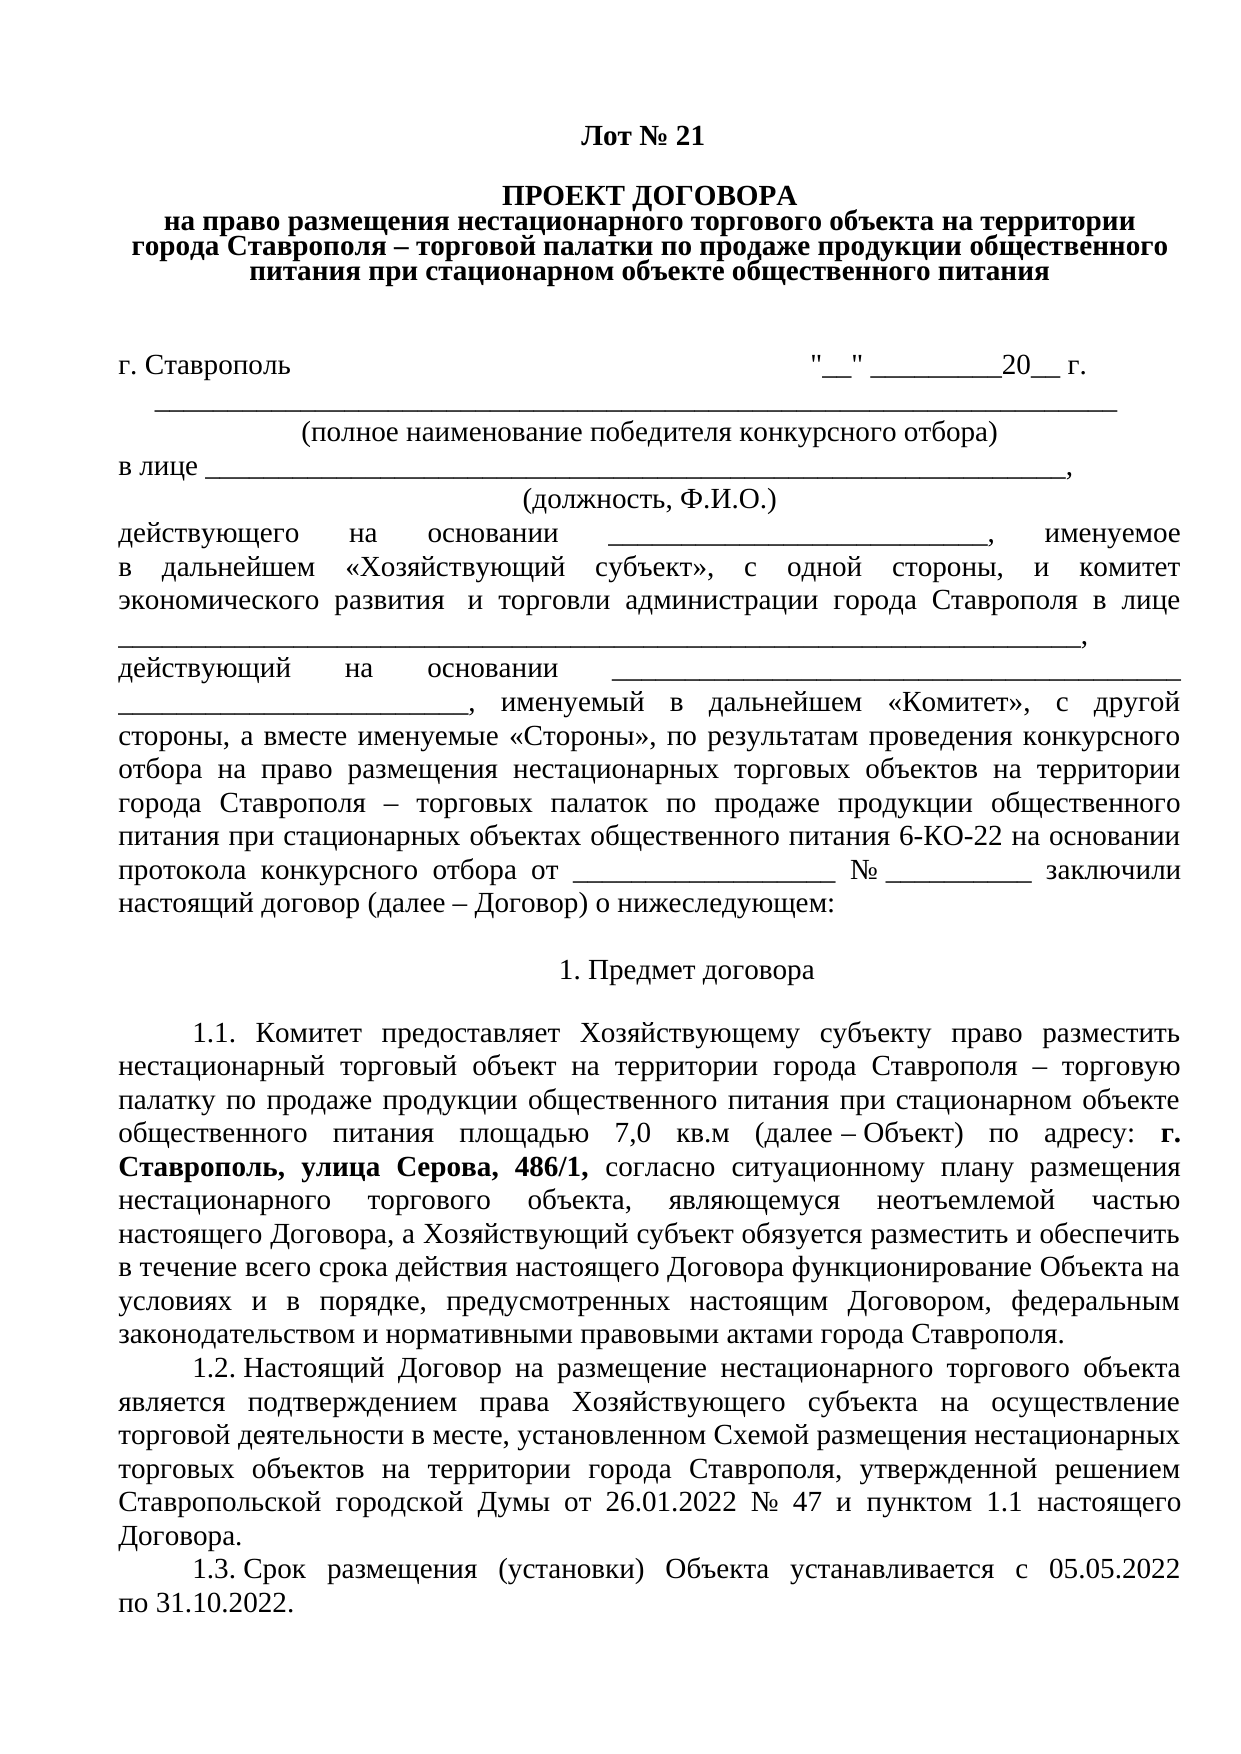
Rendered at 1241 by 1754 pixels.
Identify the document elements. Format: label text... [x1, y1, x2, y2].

text ПРОЕКТ ДОГОВОРА [118, 185, 1181, 210]
text на право размещения нестационарного торгового объекта на территории города Ставрополя – торговой палатки по продаже продукции общественного питания при стационарном объекте общественного питания [118, 210, 1181, 285]
text 1.2. Настоящий Договор на размещение нестационарного торгового объекта является подтверждением права Хозяйствующего субъекта на осуществление торговой деятельности в месте, установленном Схемой размещения нестационарных торговых объектов на территории города Ставрополя, утвержденной решением Ставропольской городской Думы от 26.01.2022 № 47 и пунктом 1.1 настоящего Договора. [118, 1350, 1181, 1551]
text в лице ___________________________________________________________, [118, 448, 1181, 482]
text __________________________________________________________________ [118, 381, 1181, 414]
text (должность, Ф.И.О.) [118, 482, 1181, 515]
text (полное наименование победителя конкурсного отбора) [118, 414, 1181, 448]
text 1.1. Комитет предоставляет Хозяйствующему субъекту право разместить нестационарный торговый объект на территории города Ставрополя – торговую палатку по продаже продукции общественного питания при стационарном объекте общественного питания площадью 7,0 кв.м (далее – Объект) по адресу: г. Ставрополь, улица Серова, 486/1, согласно ситуационному плану размещения нестационарного торгового объекта, являющемуся неотъемлемой частью настоящего Договора, а Хозяйствующий субъект обязуется разместить и обеспечить в течение всего срока действия настоящего Договора функционирование Объекта на условиях и в порядке, предусмотренных настоящим Договором, федеральным законодательством и нормативными правовыми актами города Ставрополя. [118, 1015, 1181, 1350]
text 1.3. Срок размещения (установки) Объекта устанавливается с 05.05.2022 по 31.10.2022. [118, 1551, 1181, 1618]
text 1. Предмет договора [118, 952, 1181, 986]
text Лот № 21 [118, 118, 1168, 152]
text действующего на основании __________________________, именуемое в дальнейшем «Хозяйствующий субъект», с одной стороны, и комитет экономического развития и торговли администрации города Ставрополя в лице __________________________________________________________________, [118, 515, 1181, 651]
text действующий на основании _______________________________________ ________________________, именуемый в дальнейшем «Комитет», с другой стороны, а вместе именуемые «Стороны», по результатам проведения конкурсного отбора на право размещения нестационарных торговых объектов на территории города Ставрополя – торговых палаток по продаже продукции общественного питания при стационарных объектах общественного питания 6-КО-22 на основании протокола конкурсного отбора от __________________ № __________ заключили настоящий договор (далее – Договор) о нижеследующем: [118, 651, 1181, 919]
text г. Ставрополь "__" _________20__ г. [118, 347, 1181, 381]
